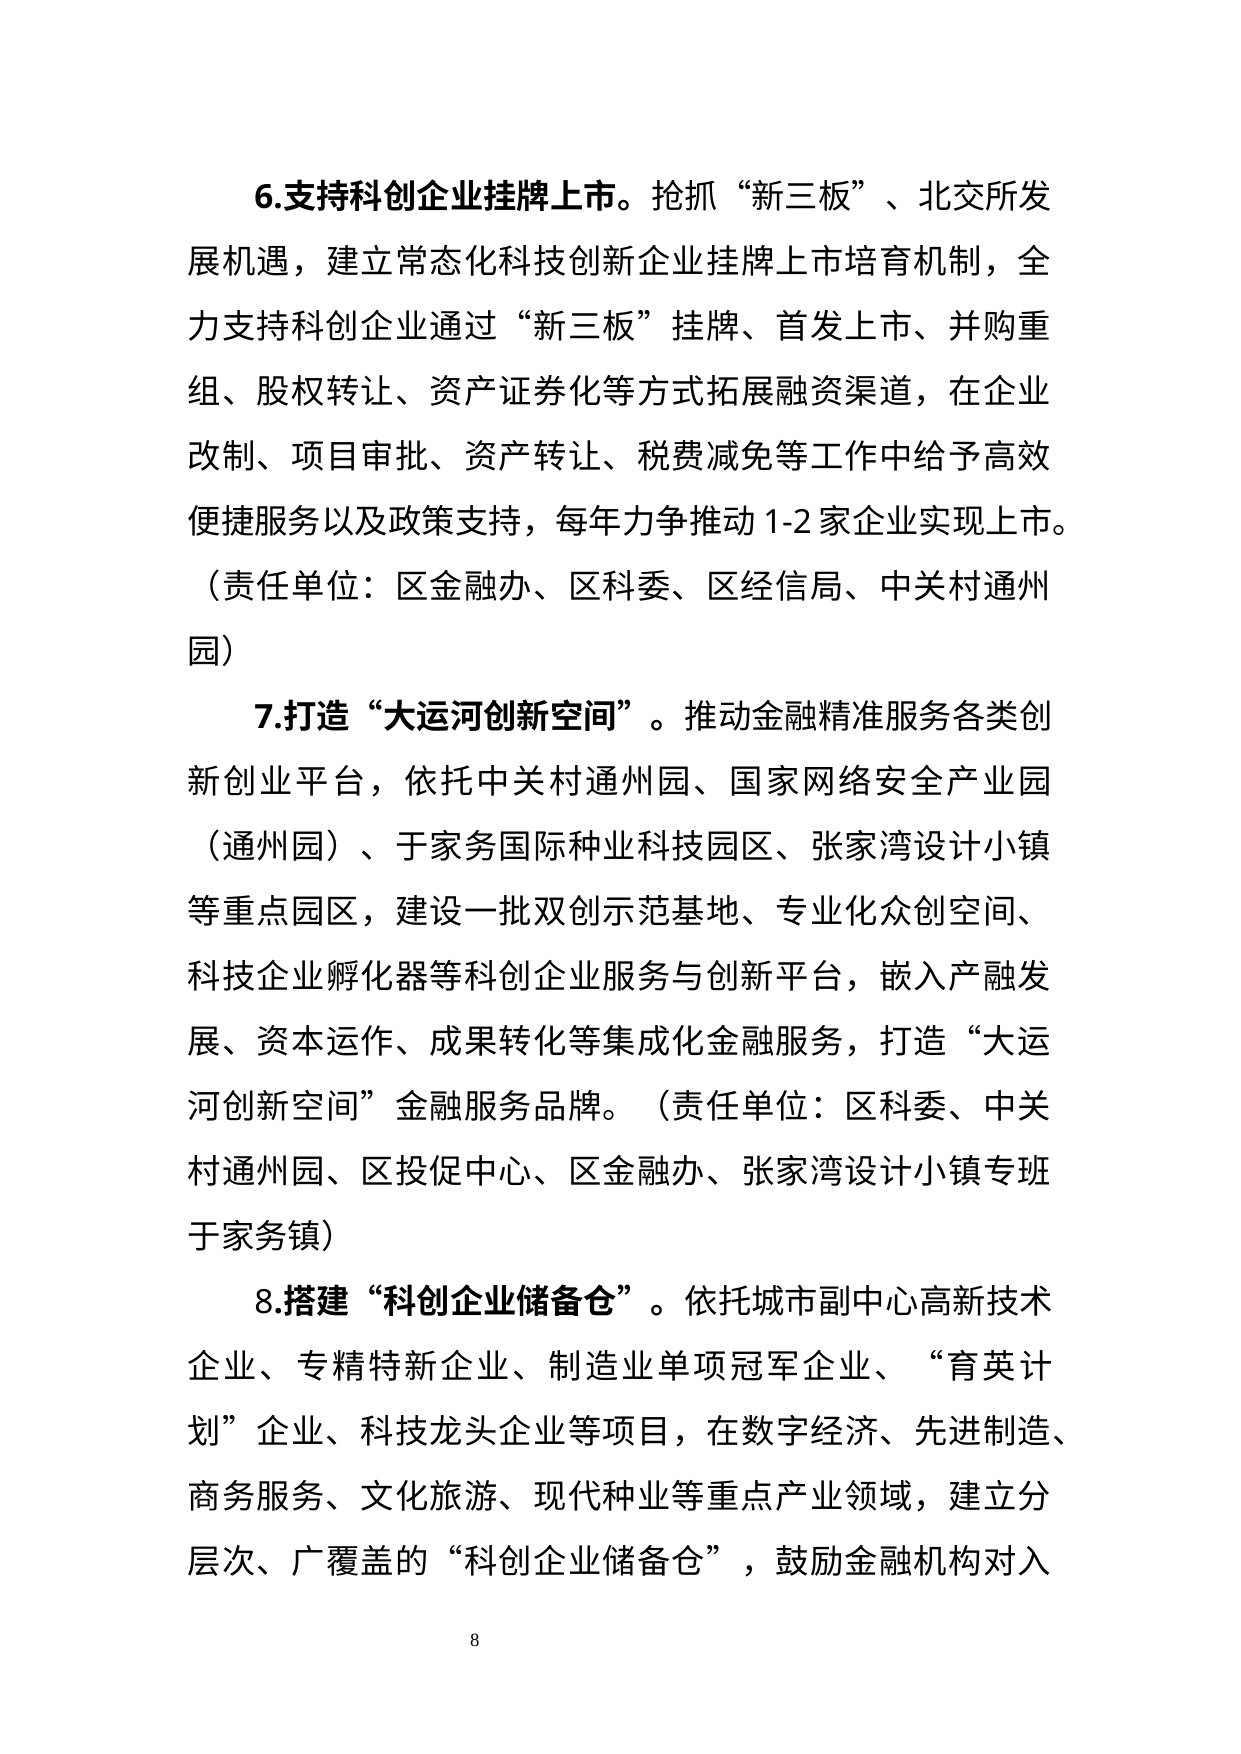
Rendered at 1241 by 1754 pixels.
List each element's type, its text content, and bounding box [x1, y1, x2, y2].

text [187, 1267, 1053, 1592]
text 6.支持科创企业挂牌上市。抢抓“新三板”、北交所发展机遇，建立常态化科技创新企业挂牌上市培育机制，全力支持科创企业通过“新三板”挂牌、首发上市、并购重组、股权转让、资产证券化等方式拓展融资渠道，在企业改制、项目审批、资产转让、税费减免等工作中给予高效便捷服务以及政策支持，每年力争推动1-2家企业实现上市。（责任单位：区金融办、区科委、区经信局、中关村通州园） [187, 162, 1053, 682]
text 7.打造“大运河创新空间”。推动金融精准服务各类创新创业平台，依托中关村通州园、国家网络安全产业园（通州园）、于家务国际种业科技园区、张家湾设计小镇等重点园区，建设一批双创示范基地、专业化众创空间、科技企业孵化器等科创企业服务与创新平台，嵌入产融发展、资本运作、成果转化等集成化金融服务，打造“大运河创新空间”金融服务品牌。（责任单位：区科委、中关村通州园、区投促中心、区金融办、张家湾设计小镇专班、于家务镇） [187, 682, 1053, 1267]
